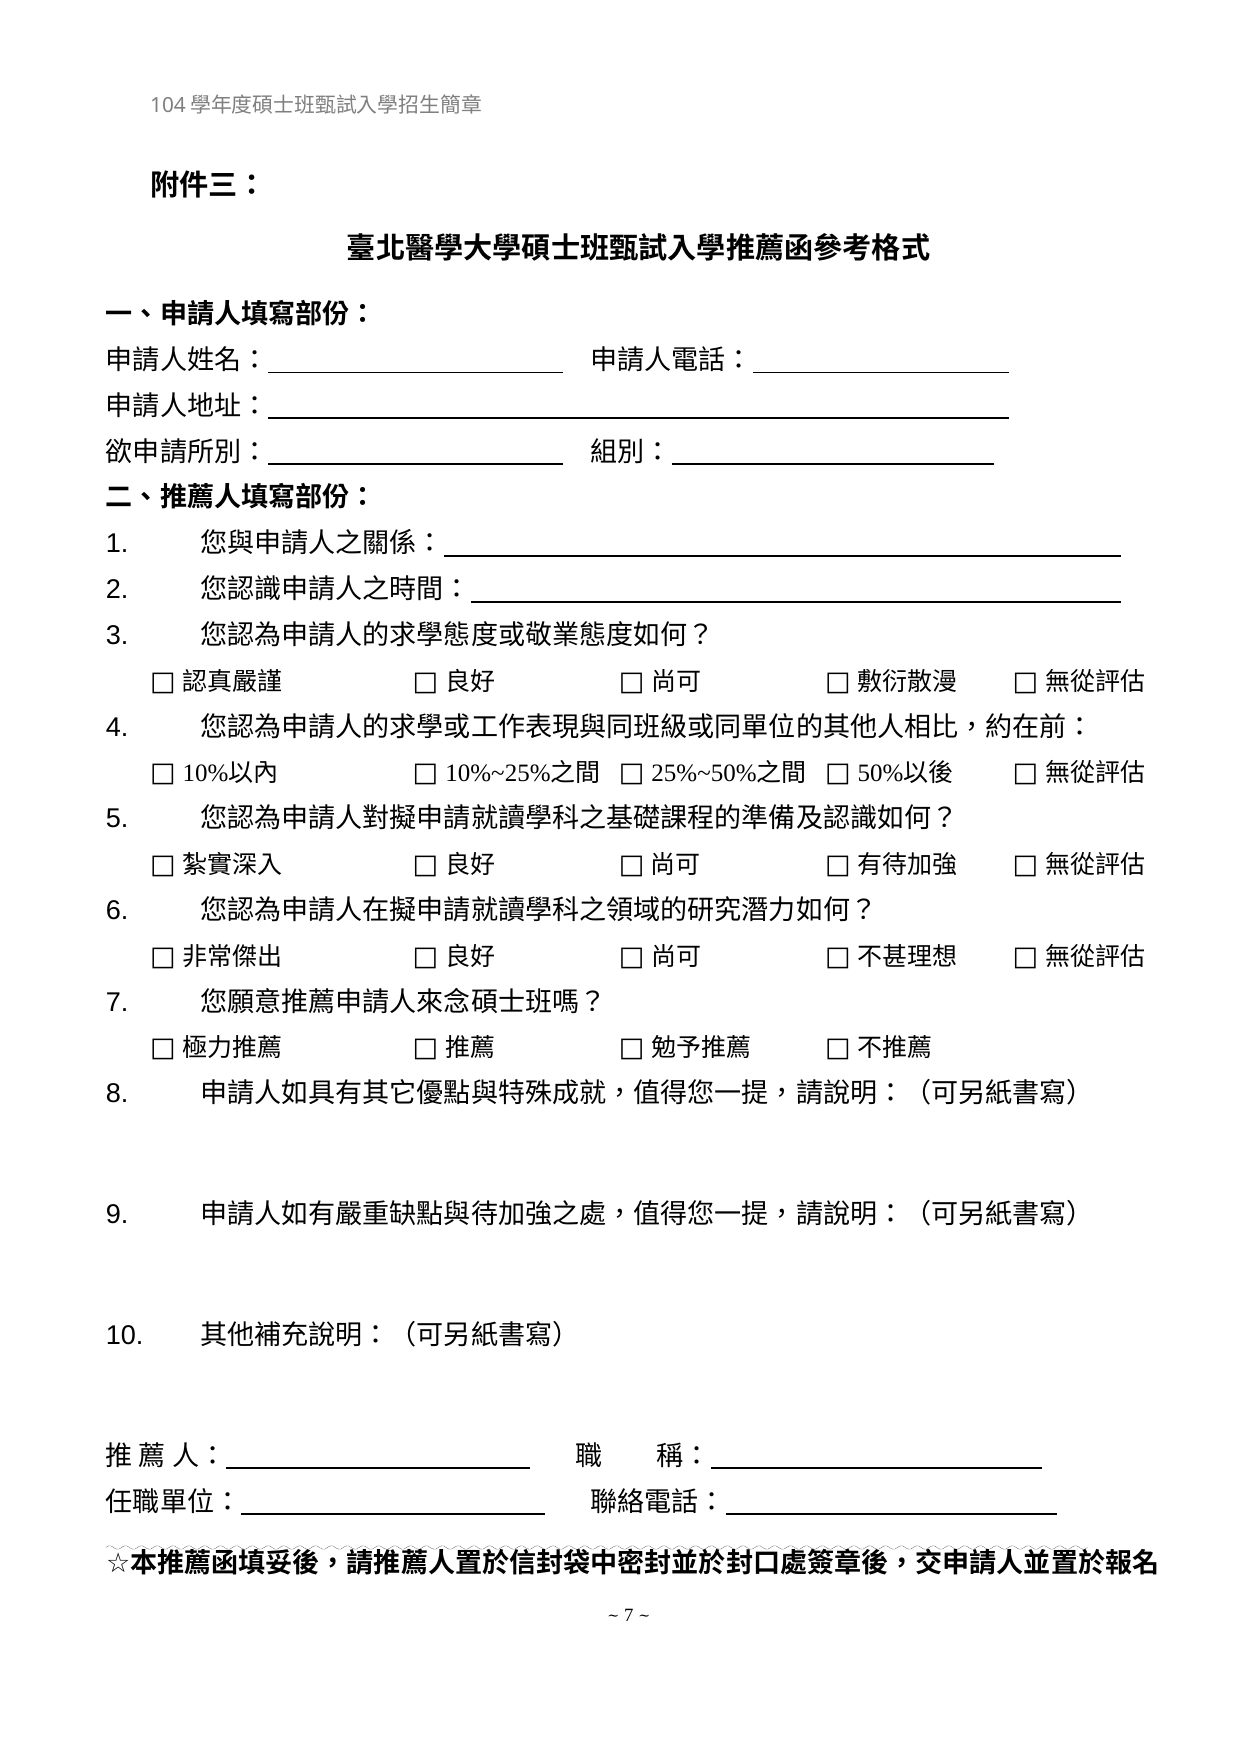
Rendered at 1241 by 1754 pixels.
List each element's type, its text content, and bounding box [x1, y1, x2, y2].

text 二、推薦人填寫部份： [106, 470, 1171, 516]
text 推 薦 人： 職 稱： [106, 1428, 1171, 1474]
text □ 非常傑出 □ 良好 □ 尚可 □ 不甚理想 □ 無從評估 [106, 928, 1171, 974]
text 一、申請人填寫部份： [106, 287, 1171, 333]
text 任職單位： 聯絡電話： [106, 1474, 1171, 1520]
list 您與申請人之關係： [106, 516, 1171, 562]
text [106, 1549, 1171, 1578]
list 您認為申請人在擬申請就讀學科之領域的研究潛力如何？ [106, 883, 1171, 928]
list 您認為申請人對擬申請就讀學科之基礎課程的準備及認識如何？ [106, 791, 1171, 837]
list 其他補充說明：（可另紙書寫） [106, 1308, 1171, 1353]
text 臺北醫學大學碩士班甄試入學推薦函參考格式 [106, 222, 1171, 268]
list 您認為申請人的求學態度或敬業態度如何？ [106, 608, 1171, 653]
list 您認為申請人的求學或工作表現與同班級或同單位的其他人相比，約在前： [106, 699, 1171, 745]
text □ 認真嚴謹 □ 良好 □ 尚可 □ 敷衍散漫 □ 無從評估 [106, 653, 1171, 699]
text 申請人姓名： 申請人電話： [106, 333, 1171, 378]
subtitle 附件三： [150, 161, 1107, 203]
text □ 極力推薦 □ 推薦 □ 勉予推薦 □ 不推薦 [106, 1020, 1171, 1066]
text 欲申請所別： 組別： [106, 424, 1171, 470]
list 您願意推薦申請人來念碩士班嗎？ [106, 974, 1171, 1020]
text □ 紮實深入 □ 良好 □ 尚可 □ 有待加強 □ 無從評估 [106, 837, 1171, 883]
list 您認識申請人之時間： [106, 562, 1171, 608]
text 申請人地址： [106, 378, 1171, 424]
list 申請人如有嚴重缺點與待加強之處，值得您一提，請說明：（可另紙書寫） [106, 1187, 1171, 1233]
list 申請人如具有其它優點與特殊成就，值得您一提，請說明：（可另紙書寫） [106, 1066, 1171, 1112]
text □ 10%以內 □ 10%~25%之間 □ 25%~50%之間 □ 50%以後 □ 無從評估 [106, 745, 1171, 791]
